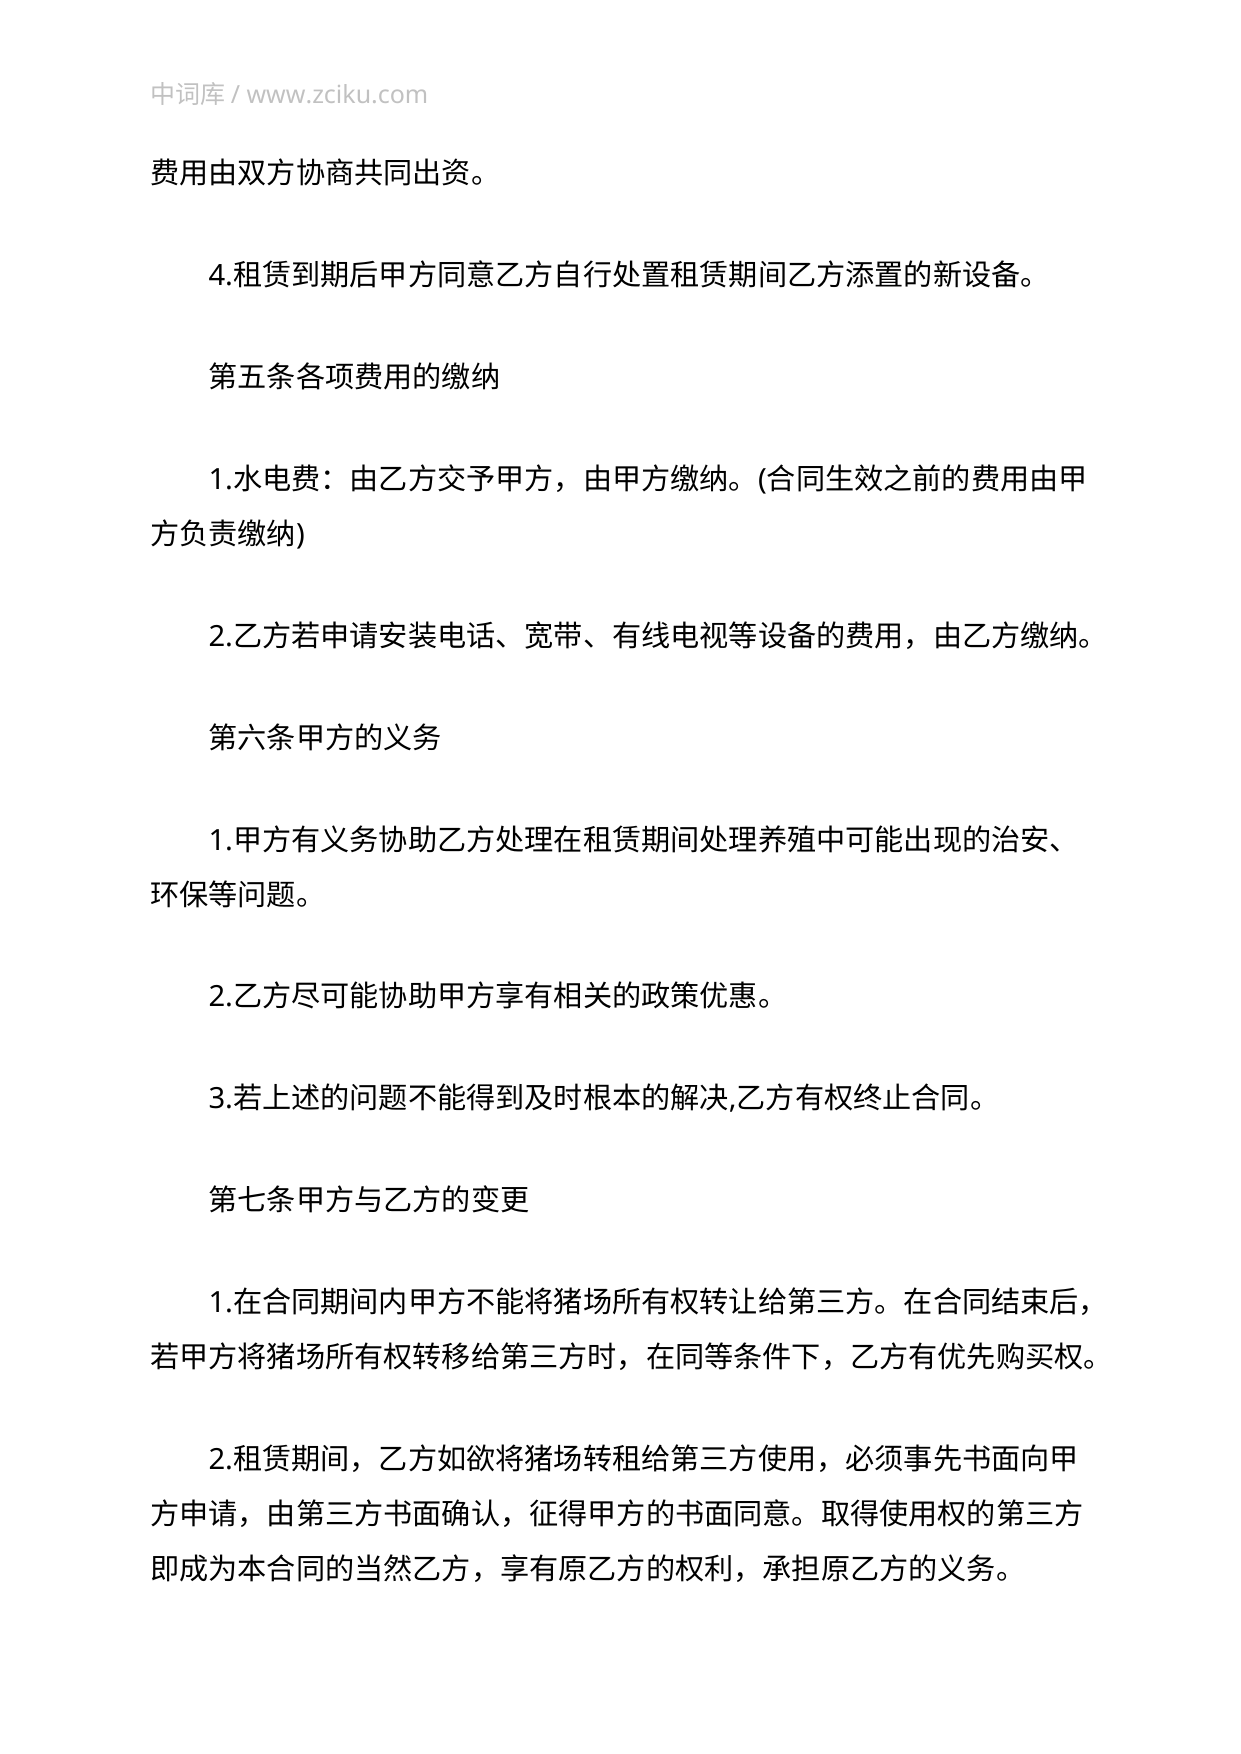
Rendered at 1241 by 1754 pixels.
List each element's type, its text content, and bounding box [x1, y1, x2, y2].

text 第六条甲方的义务 [150, 714, 1090, 757]
text 第七条甲方与乙方的变更 [150, 1177, 1090, 1219]
text 2.乙方尽可能协助甲方享有相关的政策优惠。 [150, 973, 1090, 1015]
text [150, 150, 1090, 192]
text 2.乙方若申请安装电话、宽带、有线电视等设备的费用，由乙方缴纳。 [150, 612, 1090, 655]
text 第五条各项费用的缴纳 [150, 354, 1090, 396]
text 1.在合同期间内甲方不能将猪场所有权转让给第三方。在合同结束后，若甲方将猪场所有权转移给第三方时，在同等条件下，乙方有优先购买权。 [150, 1279, 1090, 1376]
text 1.甲方有义务协助乙方处理在租赁期间处理养殖中可能出现的治安、环保等问题。 [150, 816, 1090, 913]
text 2.租赁期间，乙方如欲将猪场转租给第三方使用，必须事先书面向甲方申请，由第三方书面确认，征得甲方的书面同意。取得使用权的第三方即成为本合同的当然乙方，享有原乙方的权利，承担原乙方的义务。 [150, 1436, 1090, 1588]
text 4.租赁到期后甲方同意乙方自行处置租赁期间乙方添置的新设备。 [150, 252, 1090, 294]
text 3.若上述的问题不能得到及时根本的解决,乙方有权终止合同。 [150, 1075, 1090, 1117]
text 1.水电费：由乙方交予甲方，由甲方缴纳。(合同生效之前的费用由甲方负责缴纳) [150, 456, 1090, 553]
